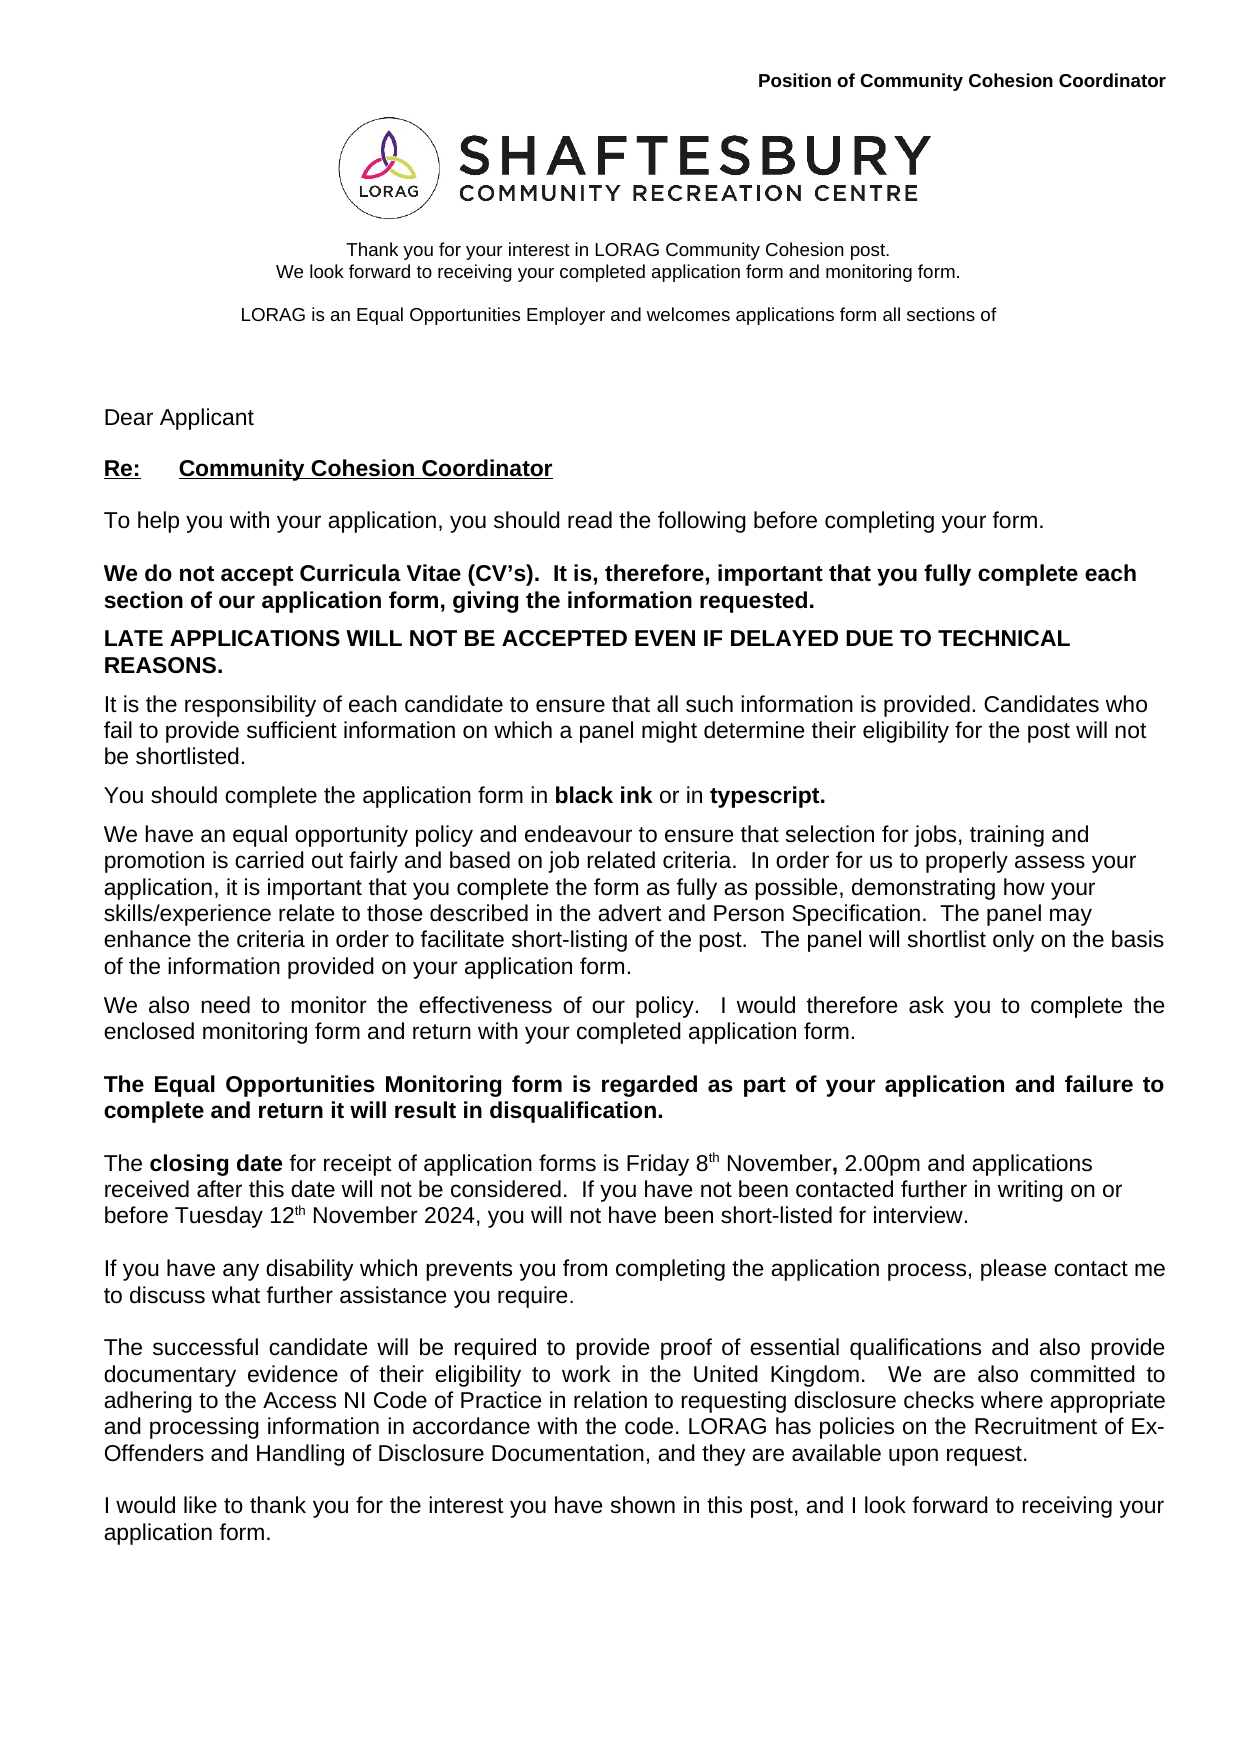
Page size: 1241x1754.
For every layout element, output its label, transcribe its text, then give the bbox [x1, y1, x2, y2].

text Re: Community Cohesion Coordinator [103, 455, 1166, 481]
text LATE APPLICATIONS WILL NOT BE ACCEPTED EVEN IF DELAYED DUE TO TECHNICAL REASONS. [103, 625, 1166, 678]
text We have an equal opportunity policy and endeavour to ensure that selection for jobs, training and promotion is carried out fairly and based on job related criteria. In order for us to properly assess your application, it is important that you complete the form as fully as possible, demonstrating how your skills/experience relate to those described in the advert and Person Specification. The panel may enhance the criteria in order to facilitate short-listing of the post. The panel will shortlist only on the basis of the information provided on your application form. [103, 821, 1166, 979]
text Dear Applicant [103, 403, 1166, 430]
text If you have any disability which prevents you from completing the application process, please contact me to discuss what further assistance you require. [103, 1255, 1166, 1308]
text The closing date for receipt of application forms is Friday 8th November, 2.00pm and applications received after this date will not be considered. If you have not been contacted further in writing on or before Tuesday 12th November 2024, you will not have been short-listed for interview. [103, 1150, 1166, 1229]
text I would like to thank you for the interest you have shown in this post, and I look forward to receiving your application form. [103, 1492, 1166, 1545]
text It is the responsibility of each candidate to ensure that all such information is provided. Candidates who fail to provide sufficient information on which a panel might determine their eligibility for the post will not be shortlisted. [103, 691, 1166, 770]
text We do not accept Curricula Vitae (CV’s). It is, therefore, important that you fully complete each section of our application form, giving the information requested. [103, 560, 1166, 613]
text You should complete the application form in black ink or in typescript. [103, 782, 1166, 808]
text We also need to monitor the effectiveness of our policy. I would therefore ask you to complete the enclosed monitoring form and return with your completed application form. [103, 992, 1166, 1044]
text The Equal Opportunities Monitoring form is regarded as part of your application and failure to complete and return it will result in disqualification. [103, 1071, 1166, 1123]
text The successful candidate will be required to provide proof of essential qualifications and also provide documentary evidence of their eligibility to work in the United Kingdom. We are also committed to adhering to the Access NI Code of Practice in relation to requesting disclosure checks where appropriate and processing information in accordance with the code. LORAG has policies on the Recruitment of Ex-Offenders and Handling of Disclosure Documentation, and they are available upon request. [103, 1334, 1166, 1466]
text To help you with your application, you should read the following before completing your form. [103, 507, 1166, 534]
picture [338, 117, 931, 219]
